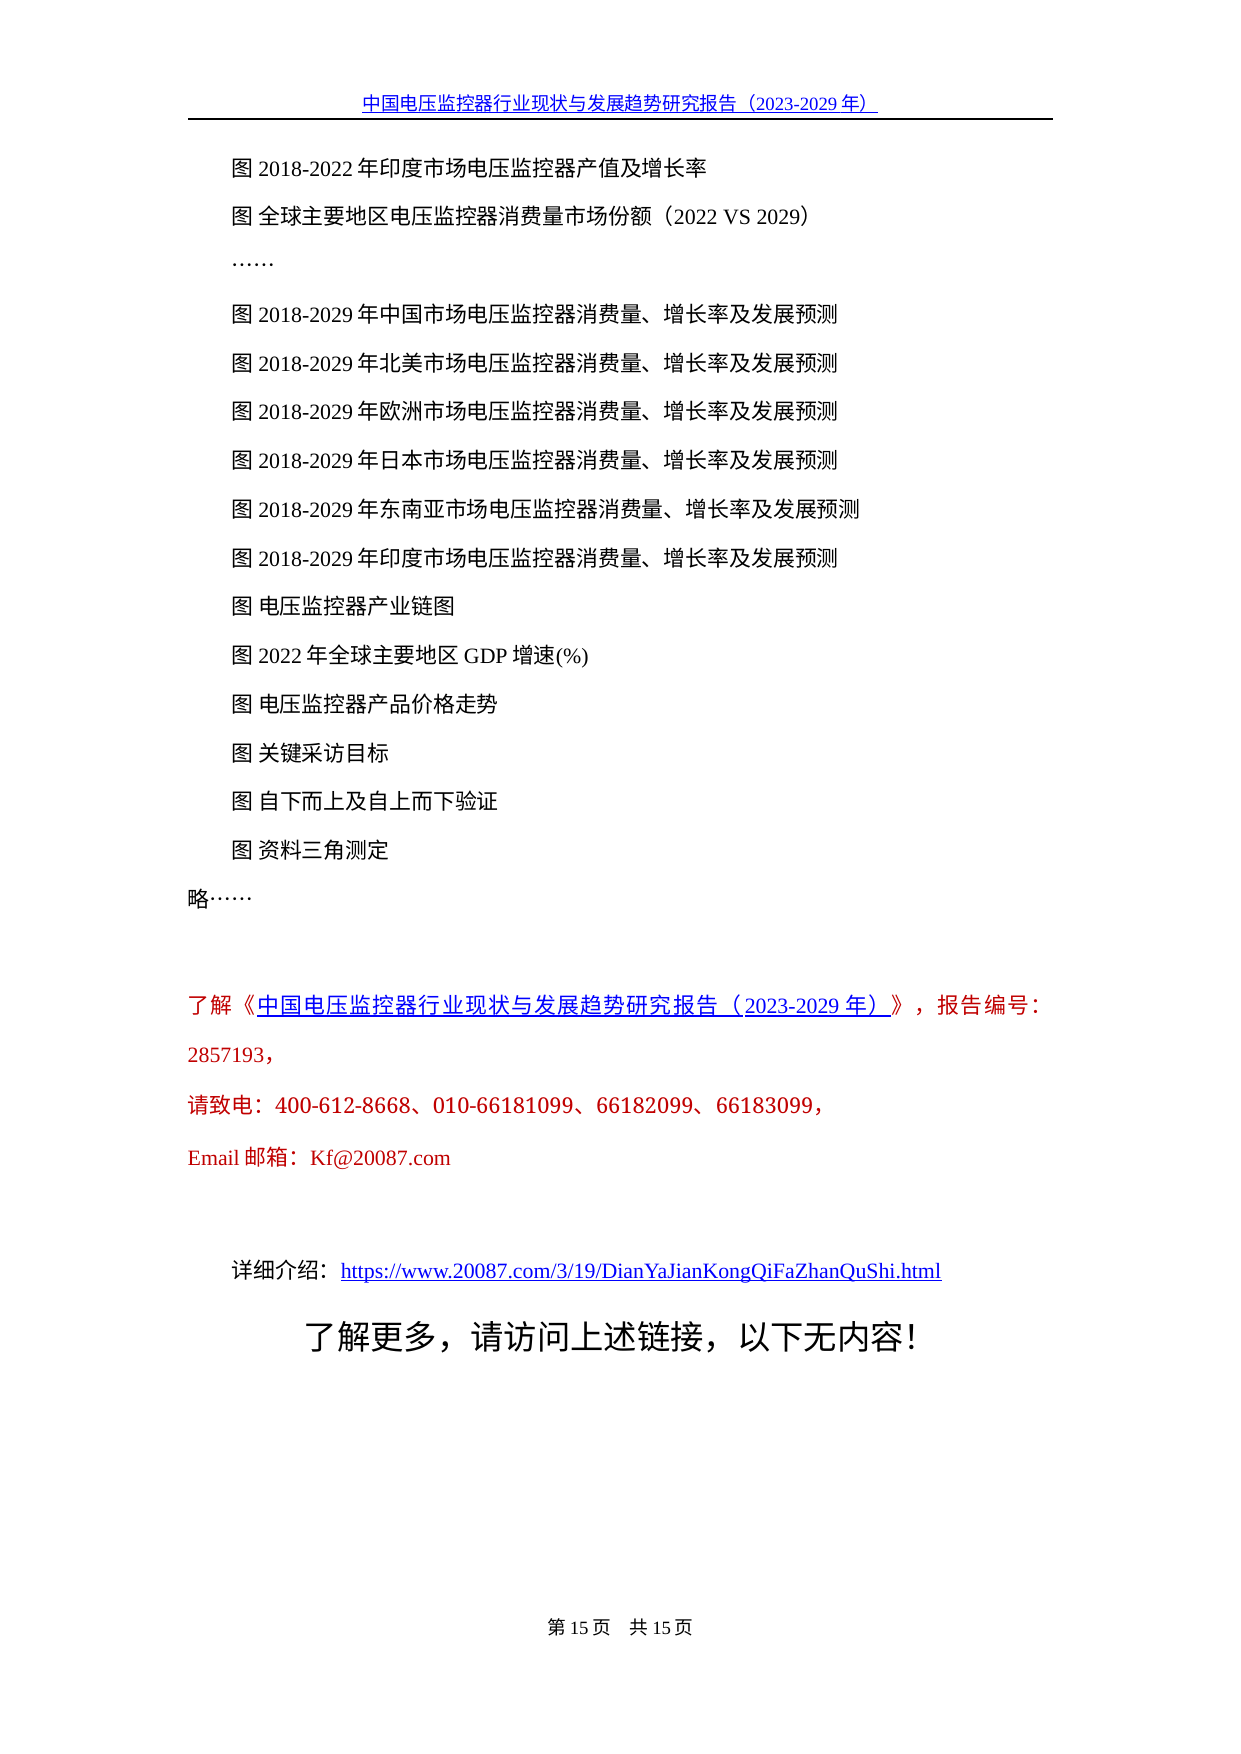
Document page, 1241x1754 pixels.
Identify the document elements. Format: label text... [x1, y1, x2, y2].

text 详细介绍：https://www.20087.com/3/19/DianYaJianKongQiFaZhanQuShi.html [187, 1253, 1053, 1285]
text Email邮箱：Kf@20087.com [187, 1140, 1053, 1172]
text 了解《中国电压监控器行业现状与发展趋势研究报告（2023-2029年）》，报告编号：2857193， [187, 988, 1053, 1069]
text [187, 150, 1053, 914]
text 请致电：400-612-8668、010-66181099、66182099、66183099， [187, 1088, 1053, 1121]
title 了解更多，请访问上述链接，以下无内容！ [187, 1303, 1053, 1368]
